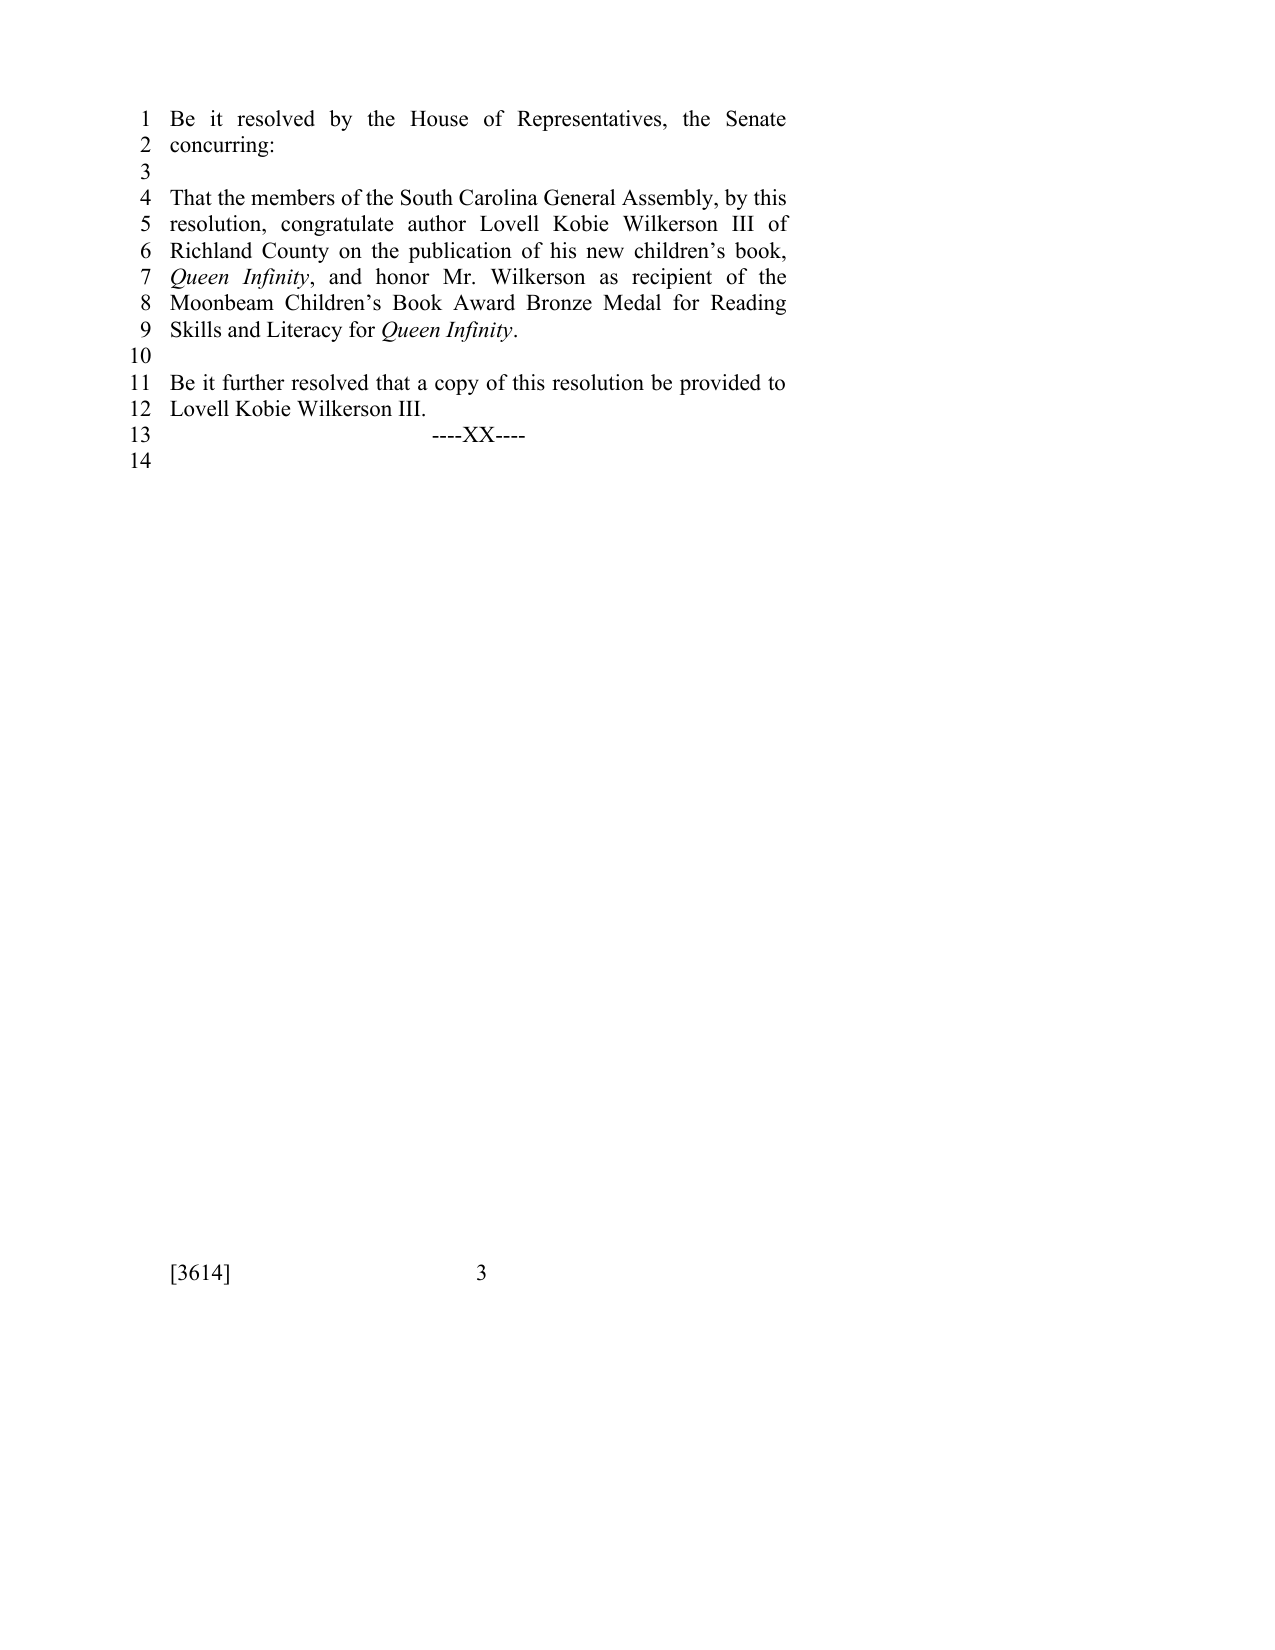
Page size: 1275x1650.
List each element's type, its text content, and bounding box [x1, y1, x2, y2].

text That the members of the South Carolina General Assembly, by this resolution, congratulate author Lovell Kobie Wilkerson III of Richland County on the publication of his new children’s book, Queen Infinity, and honor Mr. Wilkerson as recipient of the Moonbeam Children’s Book Award Bronze Medal for Reading Skills and Literacy for Queen Infinity. [169, 184, 787, 342]
text Be it further resolved that a copy of this resolution be provided to Lovell Kobie Wilkerson III. [169, 368, 787, 421]
text Be it resolved by the House of Representatives, the Senate concurring: [169, 105, 787, 158]
text ----XX---- [169, 421, 787, 448]
